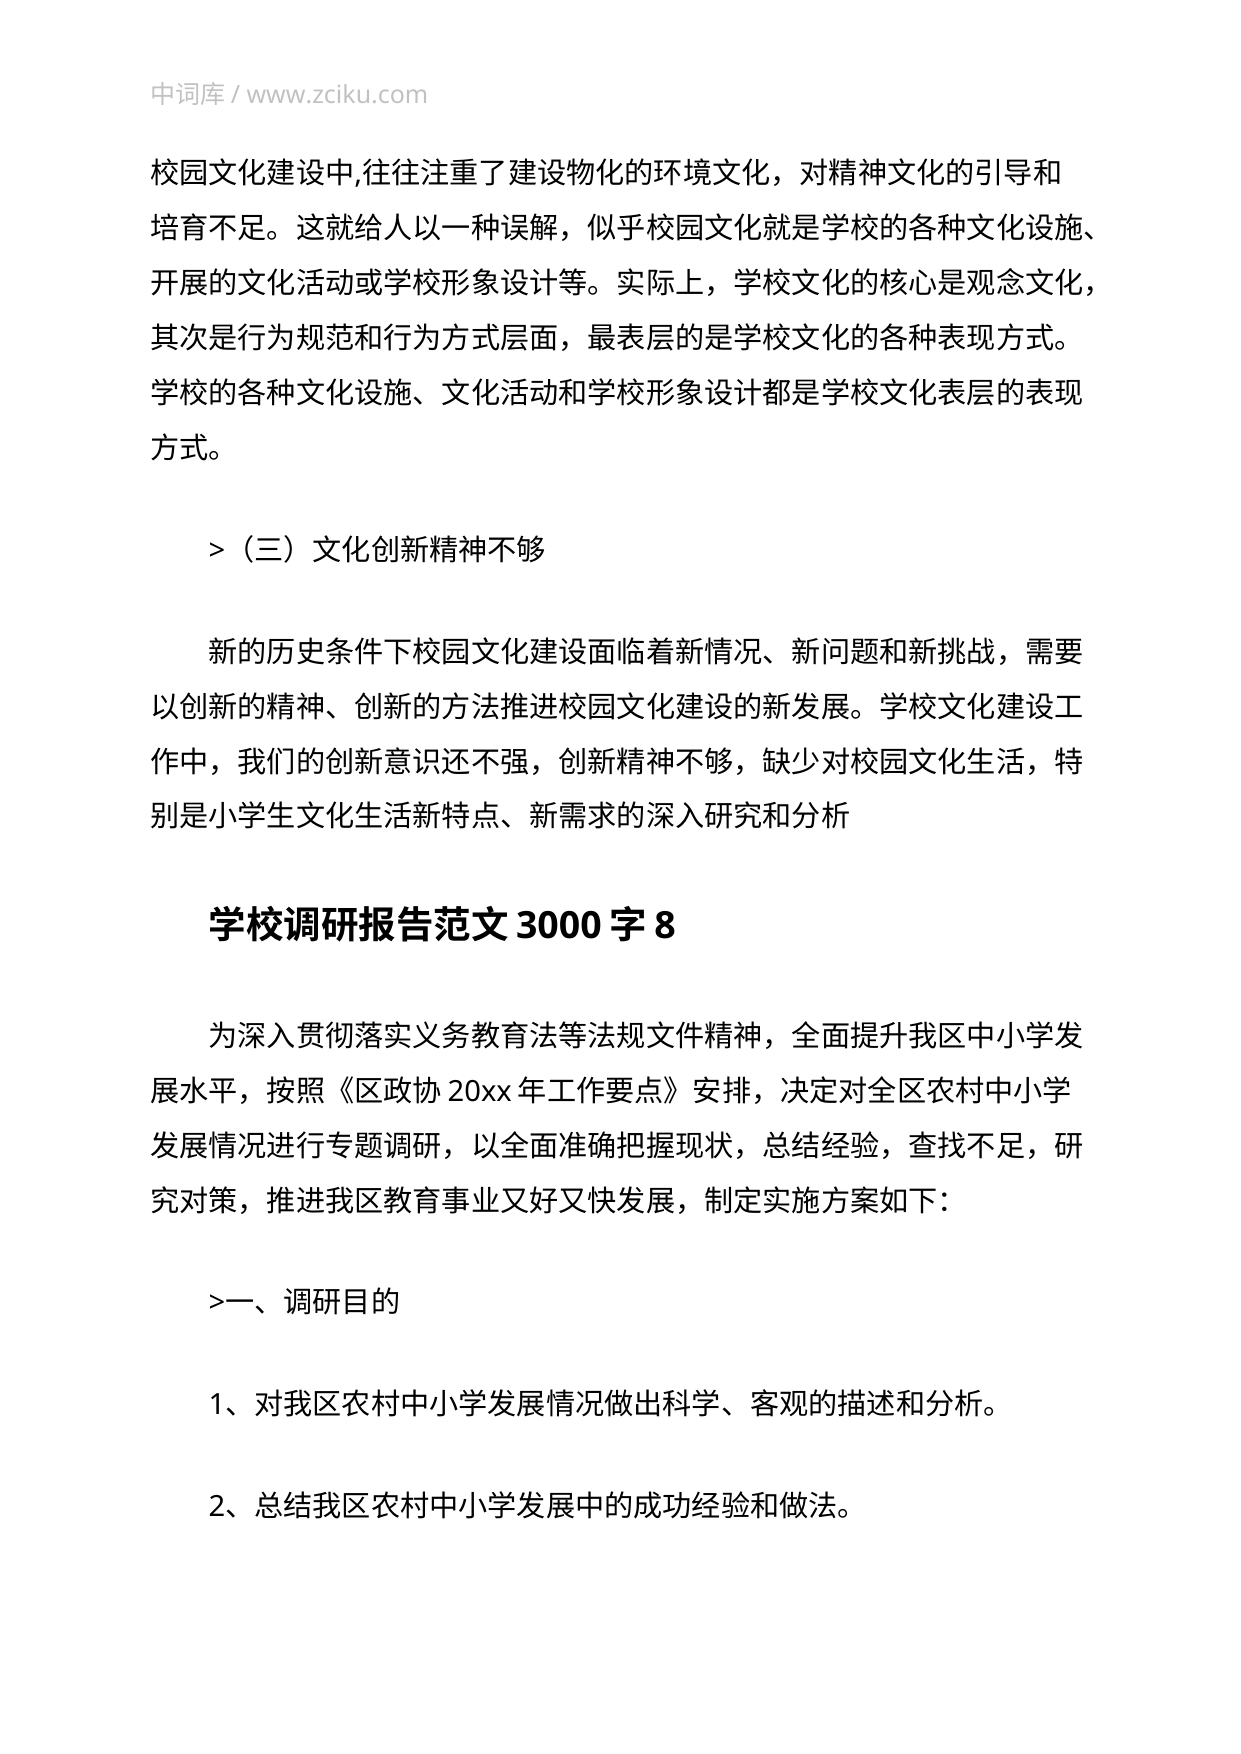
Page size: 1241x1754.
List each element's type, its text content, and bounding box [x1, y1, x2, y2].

text 1、对我区农村中小学发展情况做出科学、客观的描述和分析。 [150, 1381, 1090, 1423]
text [150, 150, 1090, 467]
text 为深入贯彻落实义务教育法等法规文件精神，全面提升我区中小学发展水平，按照《区政协20xx年工作要点》安排，决定对全区农村中小学发展情况进行专题调研，以全面准确把握现状，总结经验，查找不足，研究对策，推进我区教育事业又好又快发展，制定实施方案如下： [150, 1012, 1090, 1219]
text >（三）文化创新精神不够 [150, 526, 1090, 569]
text 新的历史条件下校园文化建设面临着新情况、新问题和新挑战，需要以创新的精神、创新的方法推进校园文化建设的新发展。学校文化建设工作中，我们的创新意识还不强，创新精神不够，缺少对校园文化生活，特别是小学生文化生活新特点、新需求的深入研究和分析 [150, 628, 1090, 835]
text 2、总结我区农村中小学发展中的成功经验和做法。 [150, 1483, 1090, 1525]
text >一、调研目的 [150, 1279, 1090, 1321]
text 学校调研报告范文3000字8 [150, 895, 1090, 949]
